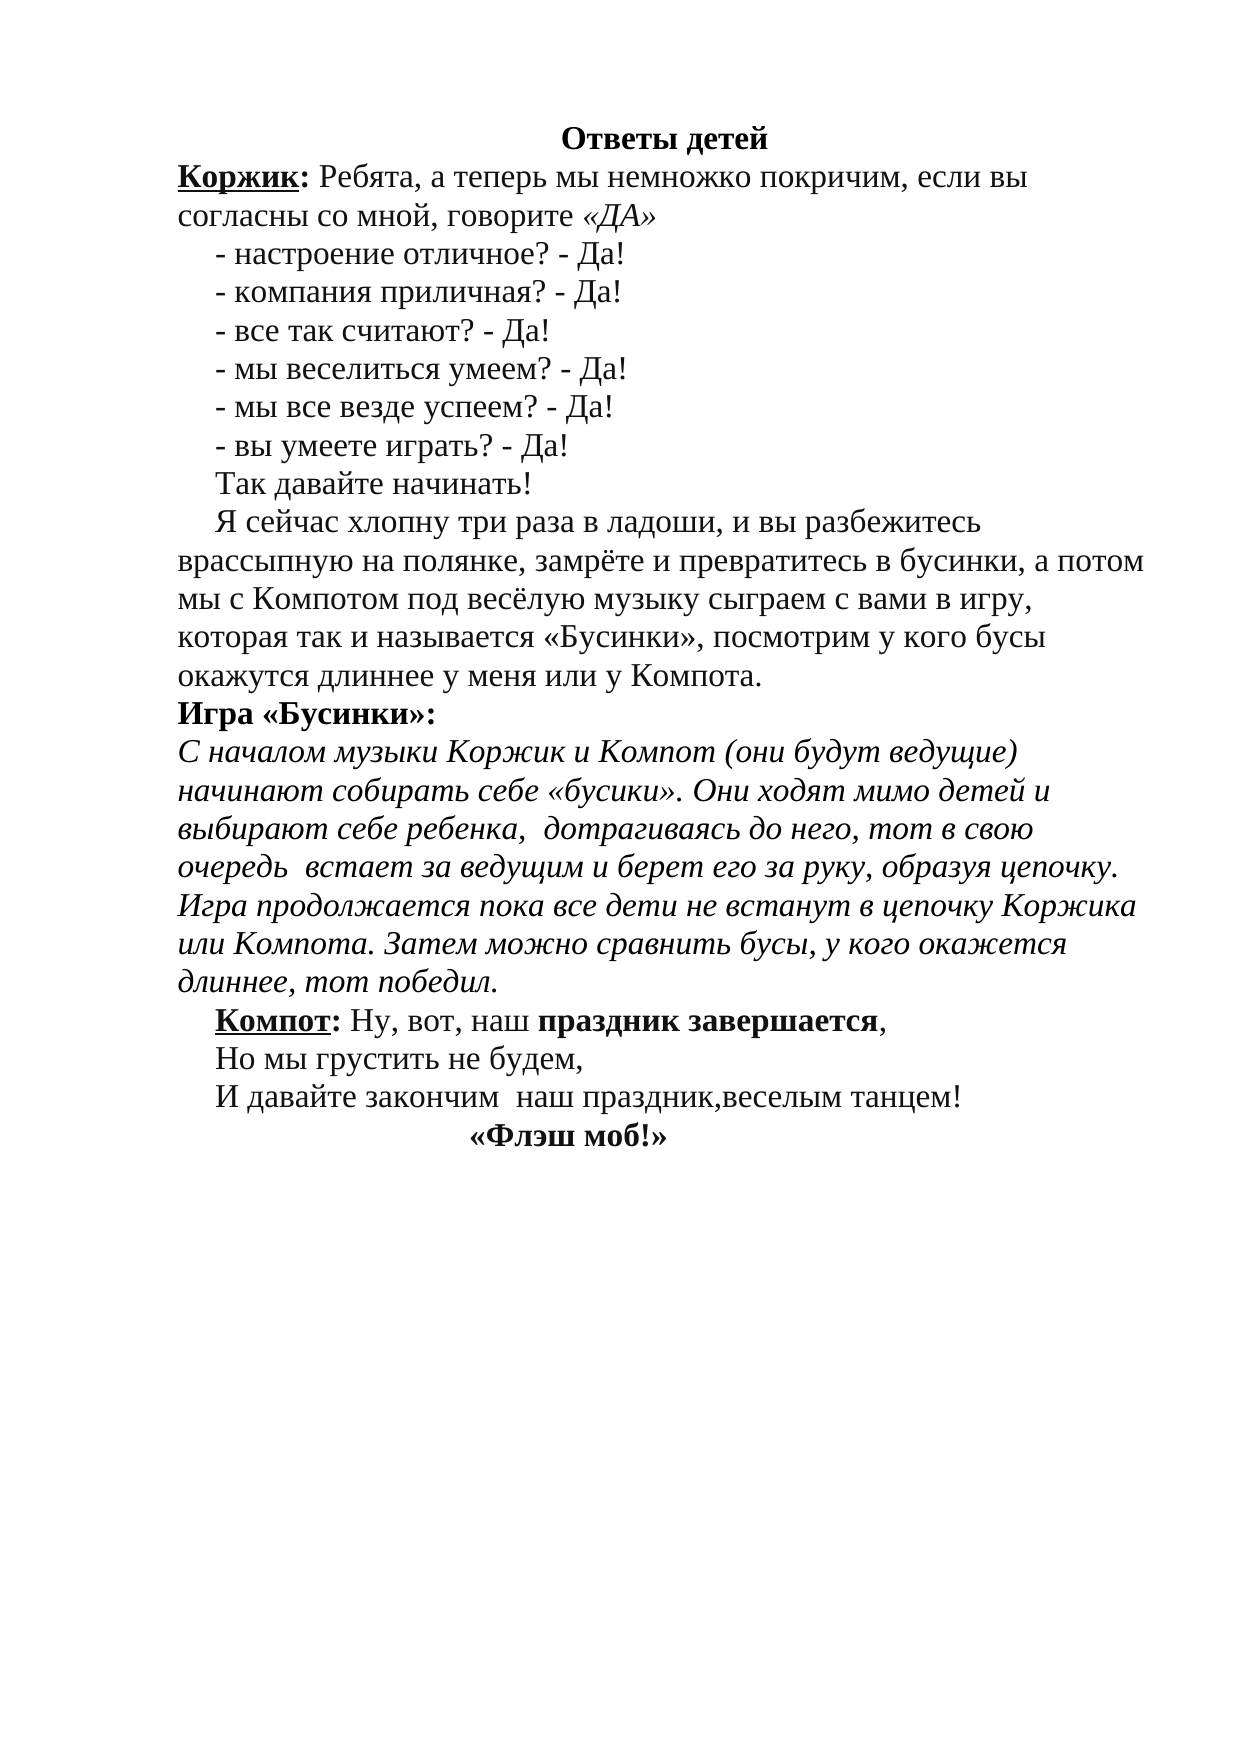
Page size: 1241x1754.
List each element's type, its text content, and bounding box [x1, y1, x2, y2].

text Коржик: Ребята, а теперь мы немножко покричим, если вы согласны со мной, говорите «ДА» [177, 156, 1152, 233]
text С началом музыки Коржик и Компот (они будут ведущие) начинают собирать себе «бусики». Они ходят мимо детей и выбирают себе ребенка, дотрагиваясь до него, тот в свою очередь встает за ведущим и берет его за руку, образуя цепочку. Игра продолжается пока все дети не встанут в цепочку Коржика или Компота. Затем можно сравнить бусы, у кого окажется длиннее, тот победил. [177, 731, 1152, 1000]
text Ответы детей [177, 118, 1152, 156]
text Я сейчас хлопну три раза в ладоши, и вы разбежитесь врассыпную на полянке, замрёте и превратитесь в бусинки, а потом мы с Компотом под весёлую музыку сыграем с вами в игру, которая так и называется «Бусинки», посмотрим у кого бусы окажутся длиннее у меня или у Компота. [177, 501, 1152, 693]
text - компания приличная? - Да! [177, 271, 1152, 310]
text Так давайте начинать! [177, 463, 1152, 501]
text - настроение отличное? - Да! [177, 233, 1152, 271]
text - вы умеете играть? - Да! [177, 425, 1152, 463]
text - все так считают? - Да! [177, 310, 1152, 348]
text «Флэш моб!» [177, 1115, 1152, 1153]
text Но мы грустить не будем, [177, 1038, 1152, 1076]
text - мы все везде успеем? - Да! [177, 386, 1152, 425]
text Игра «Бусинки»: [177, 693, 1152, 731]
text Компот: Ну, вот, наш праздник завершается, [177, 1000, 1152, 1038]
text - мы веселиться умеем? - Да! [177, 348, 1152, 386]
text И давайте закончим наш праздник,веселым танцем! [177, 1076, 1152, 1115]
